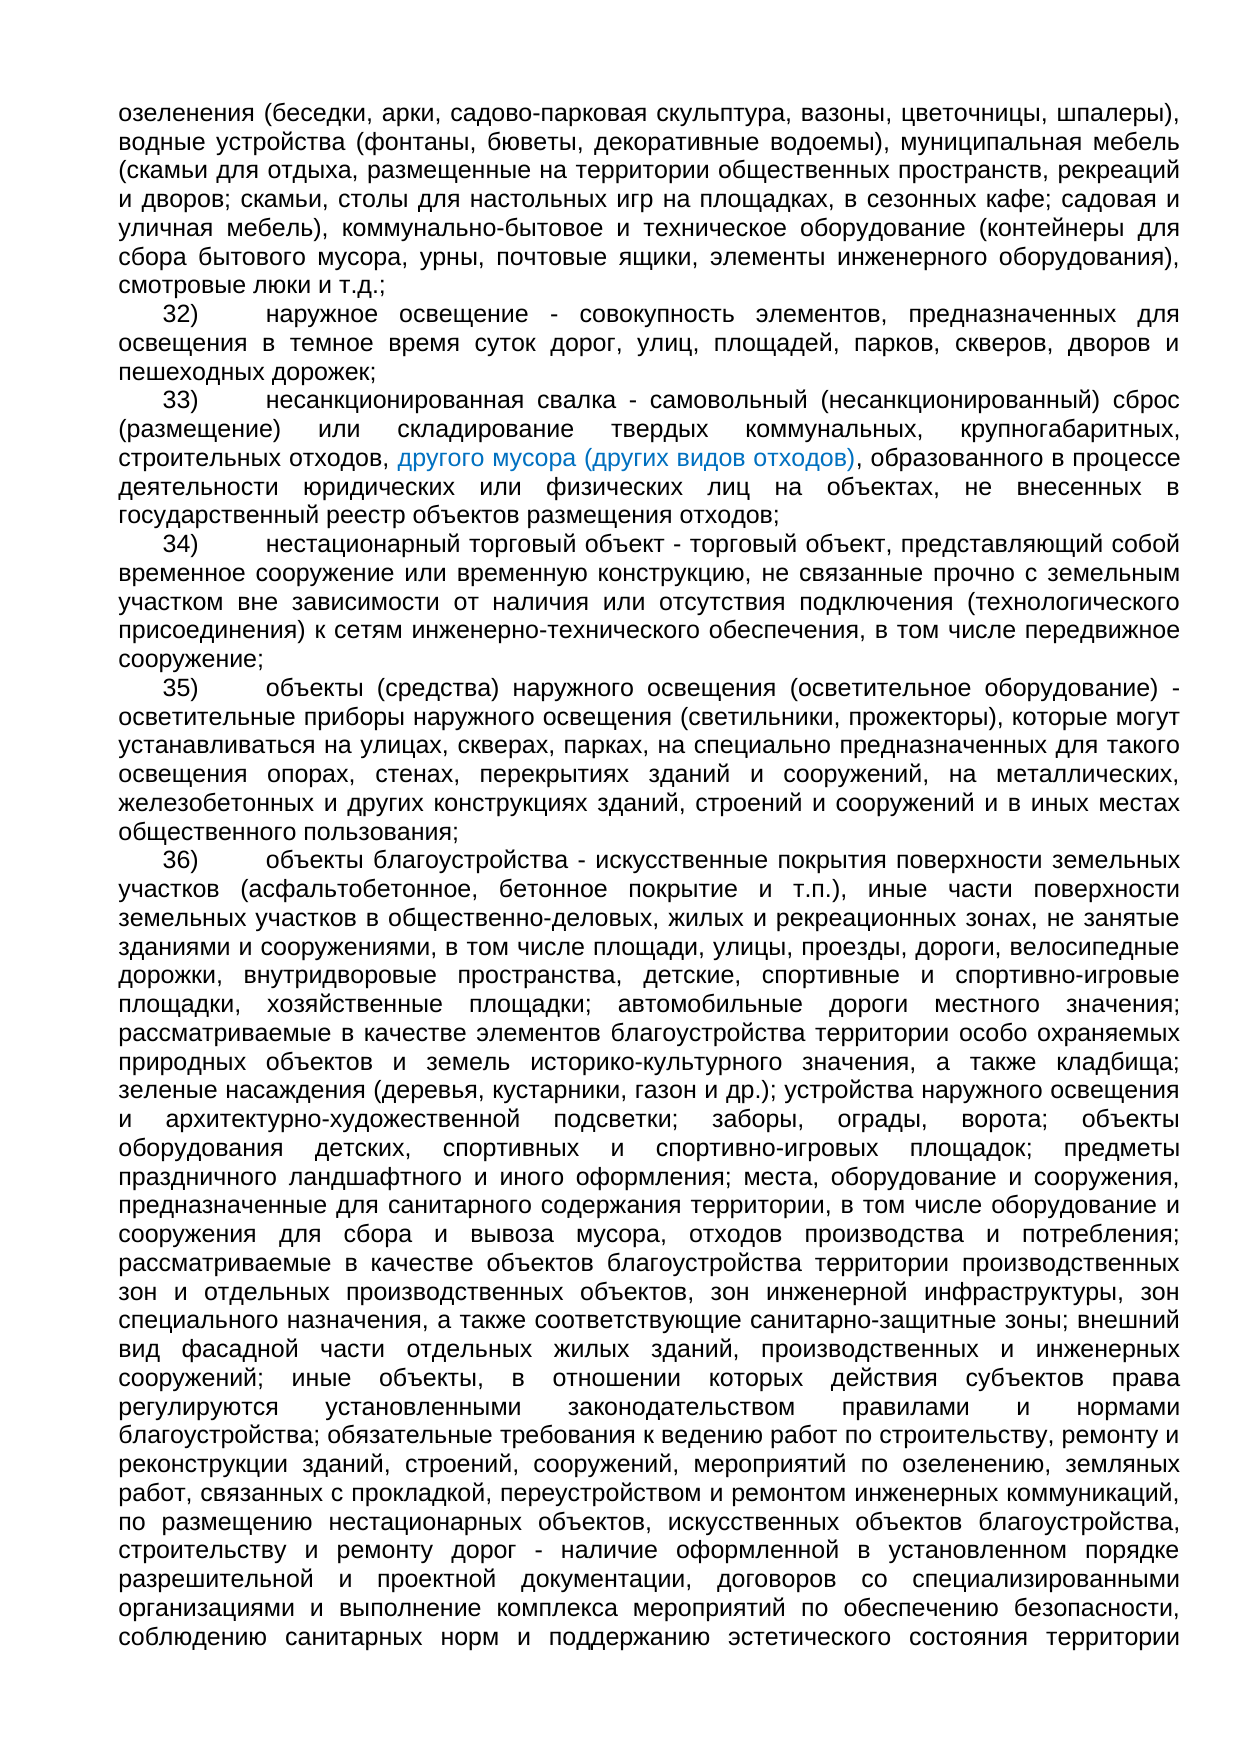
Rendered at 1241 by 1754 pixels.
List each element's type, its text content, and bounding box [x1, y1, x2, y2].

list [118, 845, 1181, 1650]
list объекты (средства) наружного освещения (осветительное оборудование) - осветительные приборы наружного освещения (светильники, прожекторы), которые могут устанавливаться на улицах, скверах, парках, на специально предназначенных для такого освещения опорах, стенах, перекрытиях зданий и сооружений, на металлических, железобетонных и других конструкциях зданий, строений и сооружений и в иных местах общественного пользования; [118, 673, 1181, 845]
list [118, 98, 1181, 299]
list наружное освещение - совокупность элементов, предназначенных для освещения в темное время суток дорог, улиц, площадей, парков, скверов, дворов и пешеходных дорожек; [118, 299, 1181, 385]
list несанкционированная свалка - самовольный (несанкционированный) сброс (размещение) или складирование твердых коммунальных, крупногабаритных, строительных отходов, другого мусора (других видов отходов), образованного в процессе деятельности юридических или физических лиц на объектах, не внесенных в государственный реестр объектов размещения отходов; [118, 385, 1181, 529]
list нестационарный торговый объект - торговый объект, представляющий собой временное сооружение или временную конструкцию, не связанные прочно с земельным участком вне зависимости от наличия или отсутствия подключения (технологического присоединения) к сетям инженерно-технического обеспечения, в том числе передвижное сооружение; [118, 529, 1181, 673]
